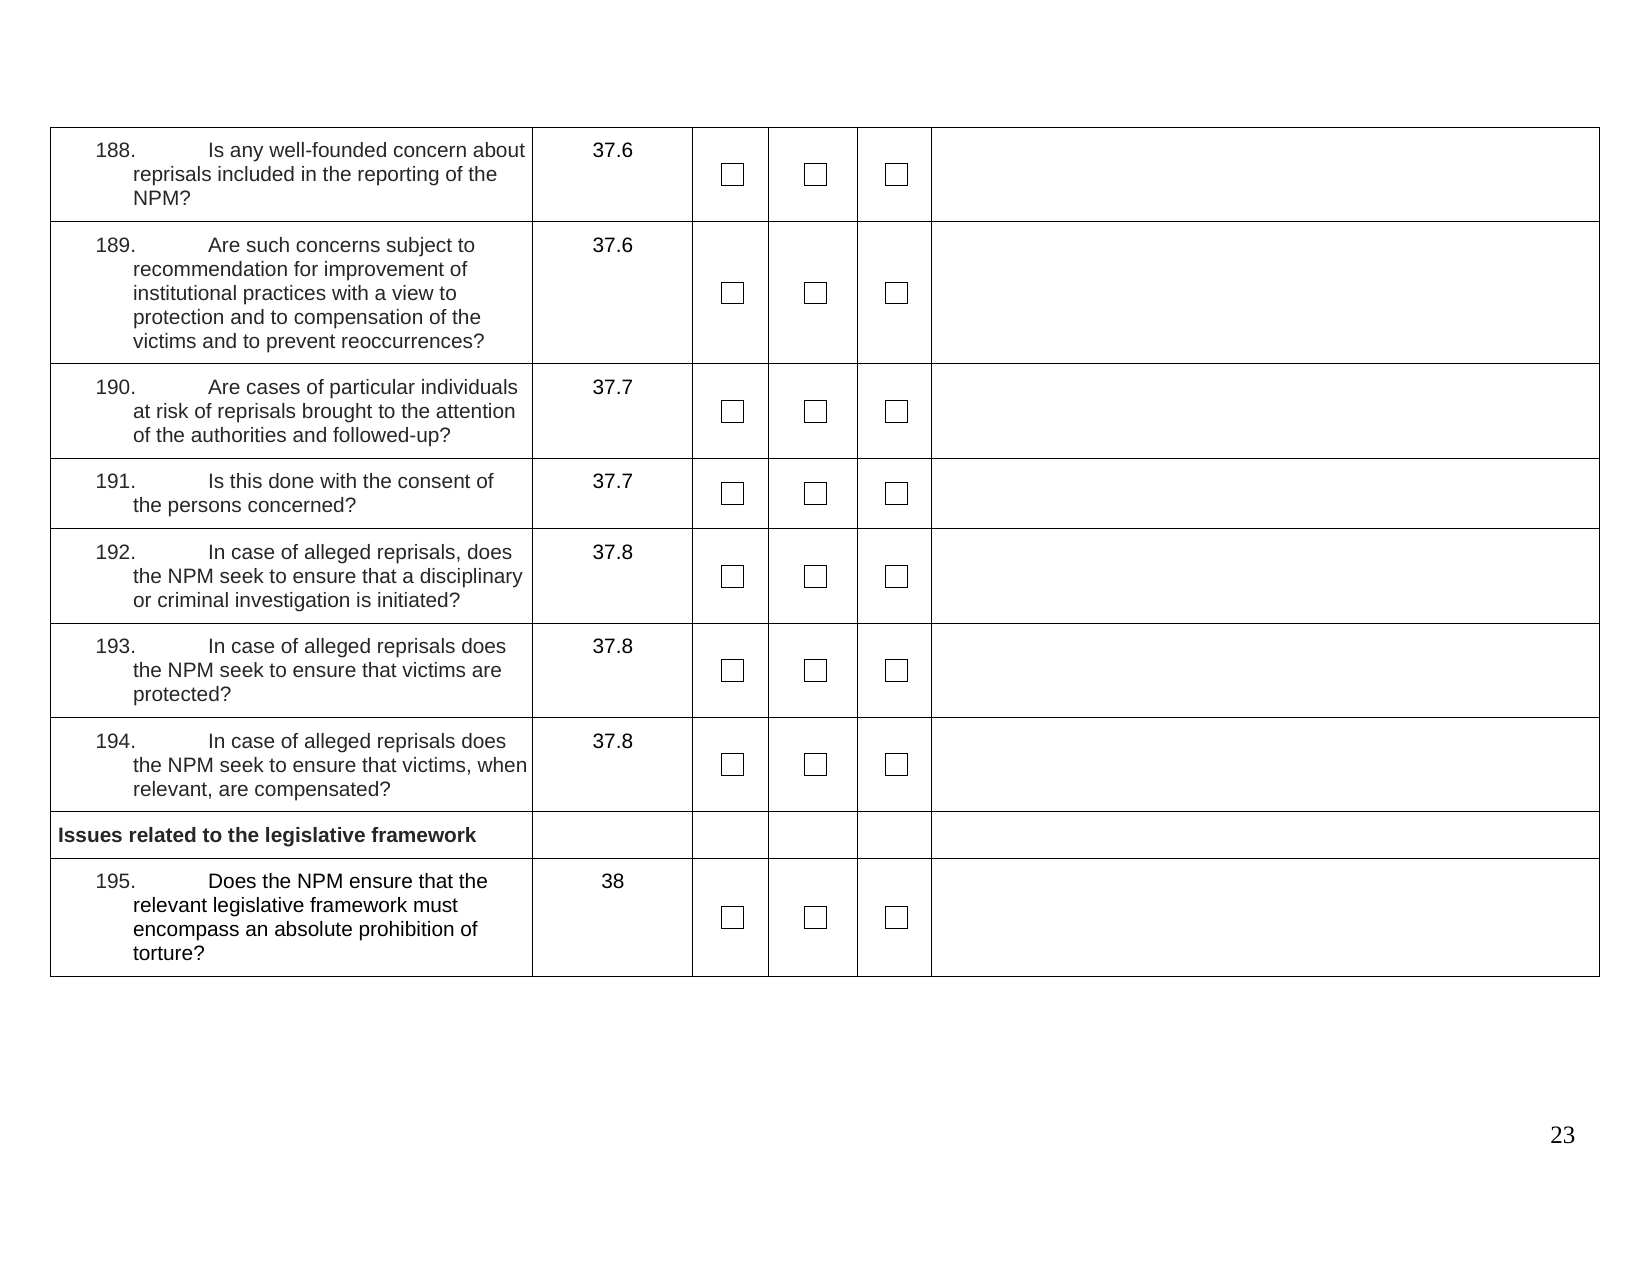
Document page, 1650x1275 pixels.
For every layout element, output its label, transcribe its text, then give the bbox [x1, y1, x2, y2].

table_cell [858, 128, 931, 221]
table_cell [858, 364, 931, 458]
table_cell [932, 529, 1599, 622]
table_cell 37.7 [533, 364, 692, 458]
table_cell 37.8 [533, 718, 692, 811]
table_cell [693, 364, 768, 458]
table_cell [769, 529, 857, 622]
table_cell [693, 859, 768, 976]
table_cell Are such concerns subject to recommendation for improvement of institutional practices with a view to protection and to compensation of the victims and to prevent reoccurrences? [51, 222, 532, 363]
table_cell [858, 222, 931, 363]
table_cell [932, 222, 1599, 363]
table_cell [932, 812, 1599, 858]
table_cell [932, 459, 1599, 528]
table_cell In case of alleged reprisals does the NPM seek to ensure that victims are protected? [51, 624, 532, 717]
table_cell [533, 812, 692, 858]
table_cell In case of alleged reprisals, does the NPM seek to ensure that a disciplinary or criminal investigation is initiated? [51, 529, 532, 622]
table_cell [769, 718, 857, 811]
table_cell Are cases of particular individuals at risk of reprisals brought to the attention of the authorities and followed-up? [51, 364, 532, 458]
table_cell [769, 364, 857, 458]
table_cell [769, 222, 857, 363]
table_cell [858, 624, 931, 717]
table_cell [693, 222, 768, 363]
table_cell 37.8 [533, 624, 692, 717]
table_cell [858, 718, 931, 811]
table_cell [693, 812, 768, 858]
table_cell 37.6 [533, 128, 692, 221]
table_cell 37.7 [533, 459, 692, 528]
table_cell [932, 364, 1599, 458]
table_cell In case of alleged reprisals does the NPM seek to ensure that victims, when relevant, are compensated? [51, 718, 532, 811]
table_cell 37.8 [533, 529, 692, 622]
table_cell [858, 529, 931, 622]
table_cell [769, 459, 857, 528]
table_cell [769, 859, 857, 976]
table_cell [858, 812, 931, 858]
table_cell [693, 529, 768, 622]
table_cell [932, 859, 1599, 976]
table_cell Does the NPM ensure that the relevant legislative framework must encompass an absolute prohibition of torture? [51, 859, 532, 976]
table_cell [932, 128, 1599, 221]
table_cell [693, 624, 768, 717]
table_cell 38 [533, 859, 692, 976]
table_cell 37.6 [533, 222, 692, 363]
table_cell [693, 459, 768, 528]
table_cell [932, 624, 1599, 717]
table_cell [858, 459, 931, 528]
table_cell [858, 859, 931, 976]
table_cell [693, 128, 768, 221]
table_cell Is any well-founded concern about reprisals included in the reporting of the NPM? [51, 128, 532, 221]
table_cell [769, 812, 857, 858]
table_cell Is this done with the consent of the persons concerned? [51, 459, 532, 528]
table_cell [769, 128, 857, 221]
table_cell Issues related to the legislative framework [51, 812, 532, 858]
table_cell [932, 718, 1599, 811]
table_cell [769, 624, 857, 717]
table_cell [693, 718, 768, 811]
